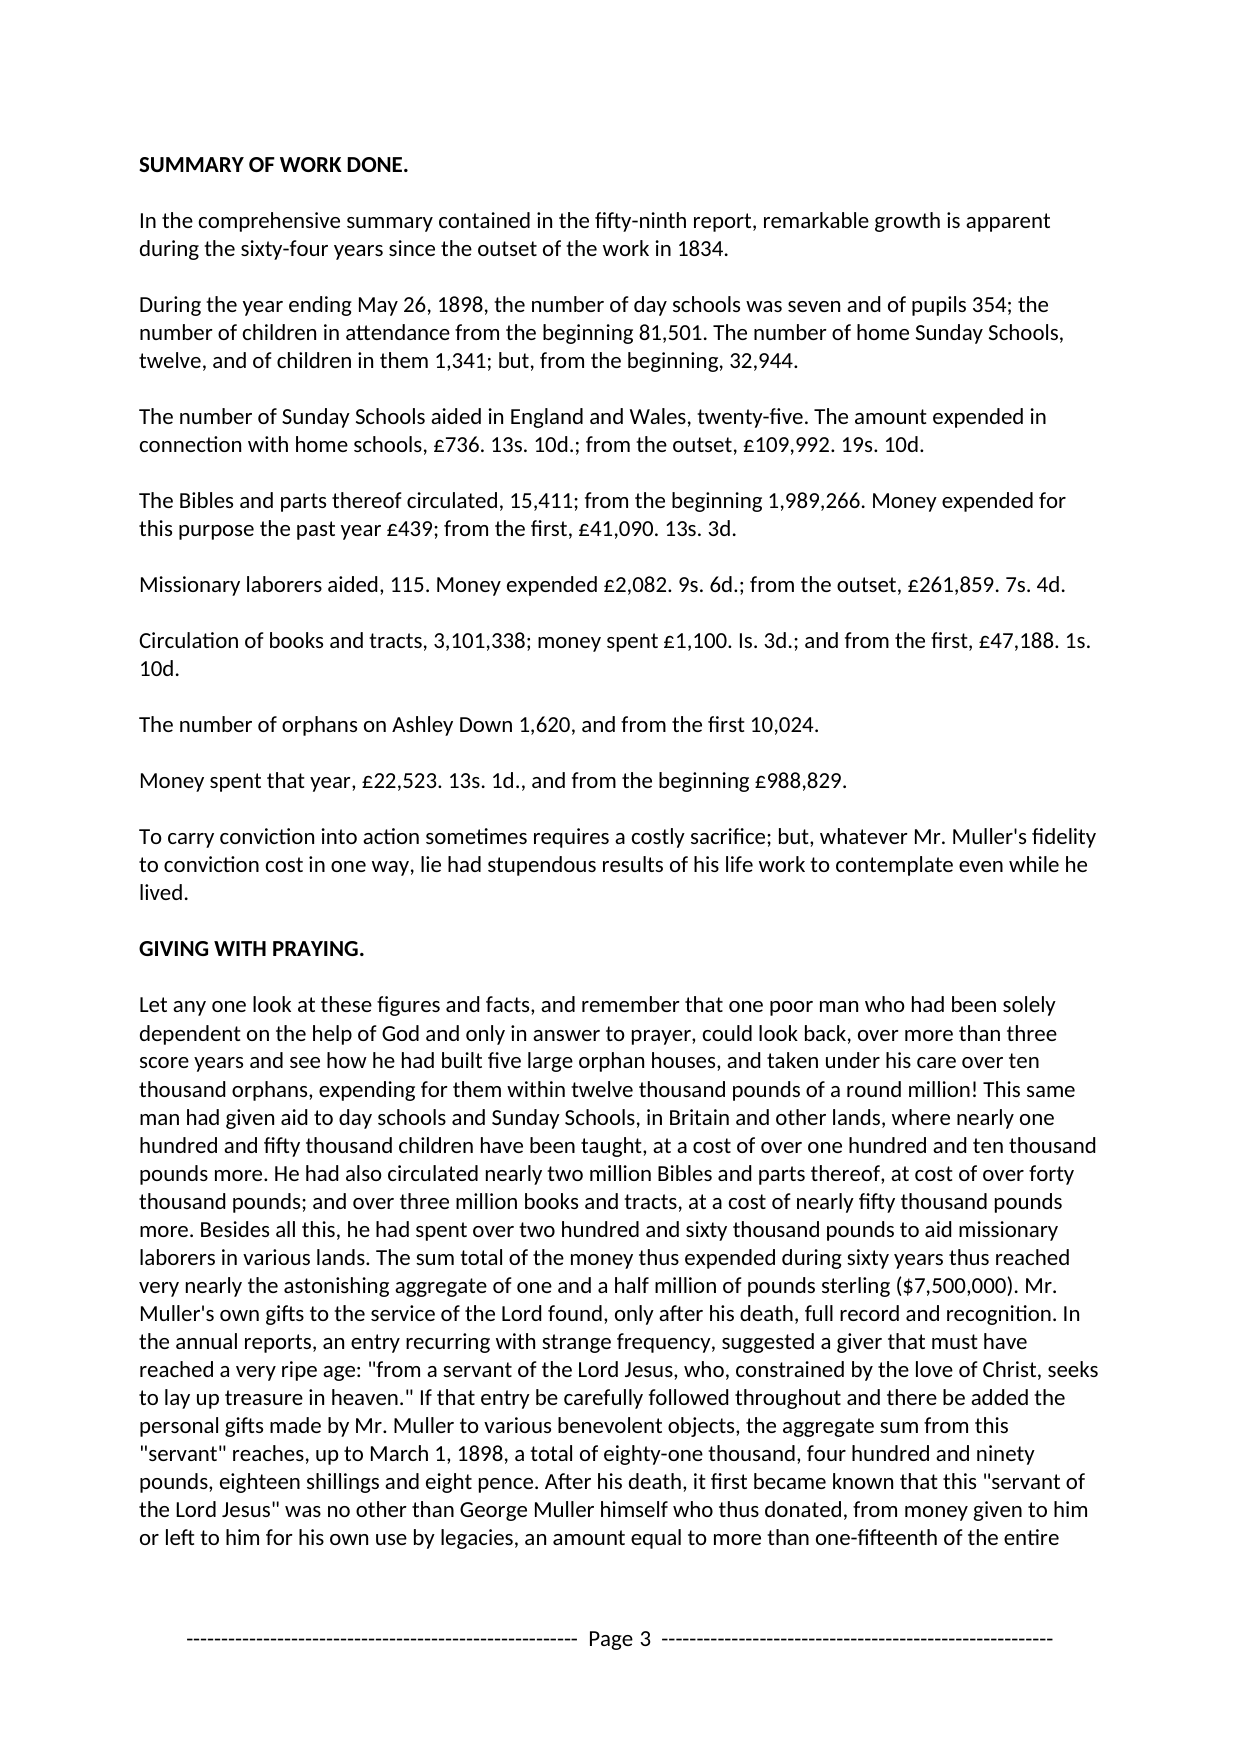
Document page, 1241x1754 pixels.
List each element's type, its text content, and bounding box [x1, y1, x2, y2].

text Money spent that year, £22,523. 13s. 1d., and from the beginning £988,829. [139, 766, 1101, 794]
text The number of Sunday Schools aided in England and Wales, twenty-five. The amount expended in connection with home schools, £736. 13s. 10d.; from the outset, £109,992. 19s. 10d. [139, 402, 1101, 458]
text In the comprehensive summary contained in the fifty-ninth report, remarkable growth is apparent during the sixty-four years since the outset of the work in 1834. [139, 206, 1101, 262]
text GIVING WITH PRAYING. [139, 934, 1101, 963]
text The Bibles and parts thereof circulated, 15,411; from the beginning 1,989,266. Money expended for this purpose the past year £439; from the first, £41,090. 13s. 3d. [139, 486, 1101, 542]
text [139, 991, 1101, 1551]
text The number of orphans on Ashley Down 1,620, and from the first 10,024. [139, 710, 1101, 738]
text To carry conviction into action sometimes requires a costly sacrifice; but, whatever Mr. Muller's fidelity to conviction cost in one way, lie had stupendous results of his life work to contemplate even while he lived. [139, 822, 1101, 907]
text Circulation of books and tracts, 3,101,338; money spent £1,100. Is. 3d.; and from the first, £47,188. 1s. 10d. [139, 626, 1101, 682]
text SUMMARY OF WORK DONE. [139, 150, 1101, 178]
text During the year ending May 26, 1898, the number of day schools was seven and of pupils 354; the number of children in attendance from the beginning 81,501. The number of home Sunday Schools, twelve, and of children in them 1,341; but, from the beginning, 32,944. [139, 290, 1101, 374]
text Missionary laborers aided, 115. Money expended £2,082. 9s. 6d.; from the outset, £261,859. 7s. 4d. [139, 570, 1101, 598]
